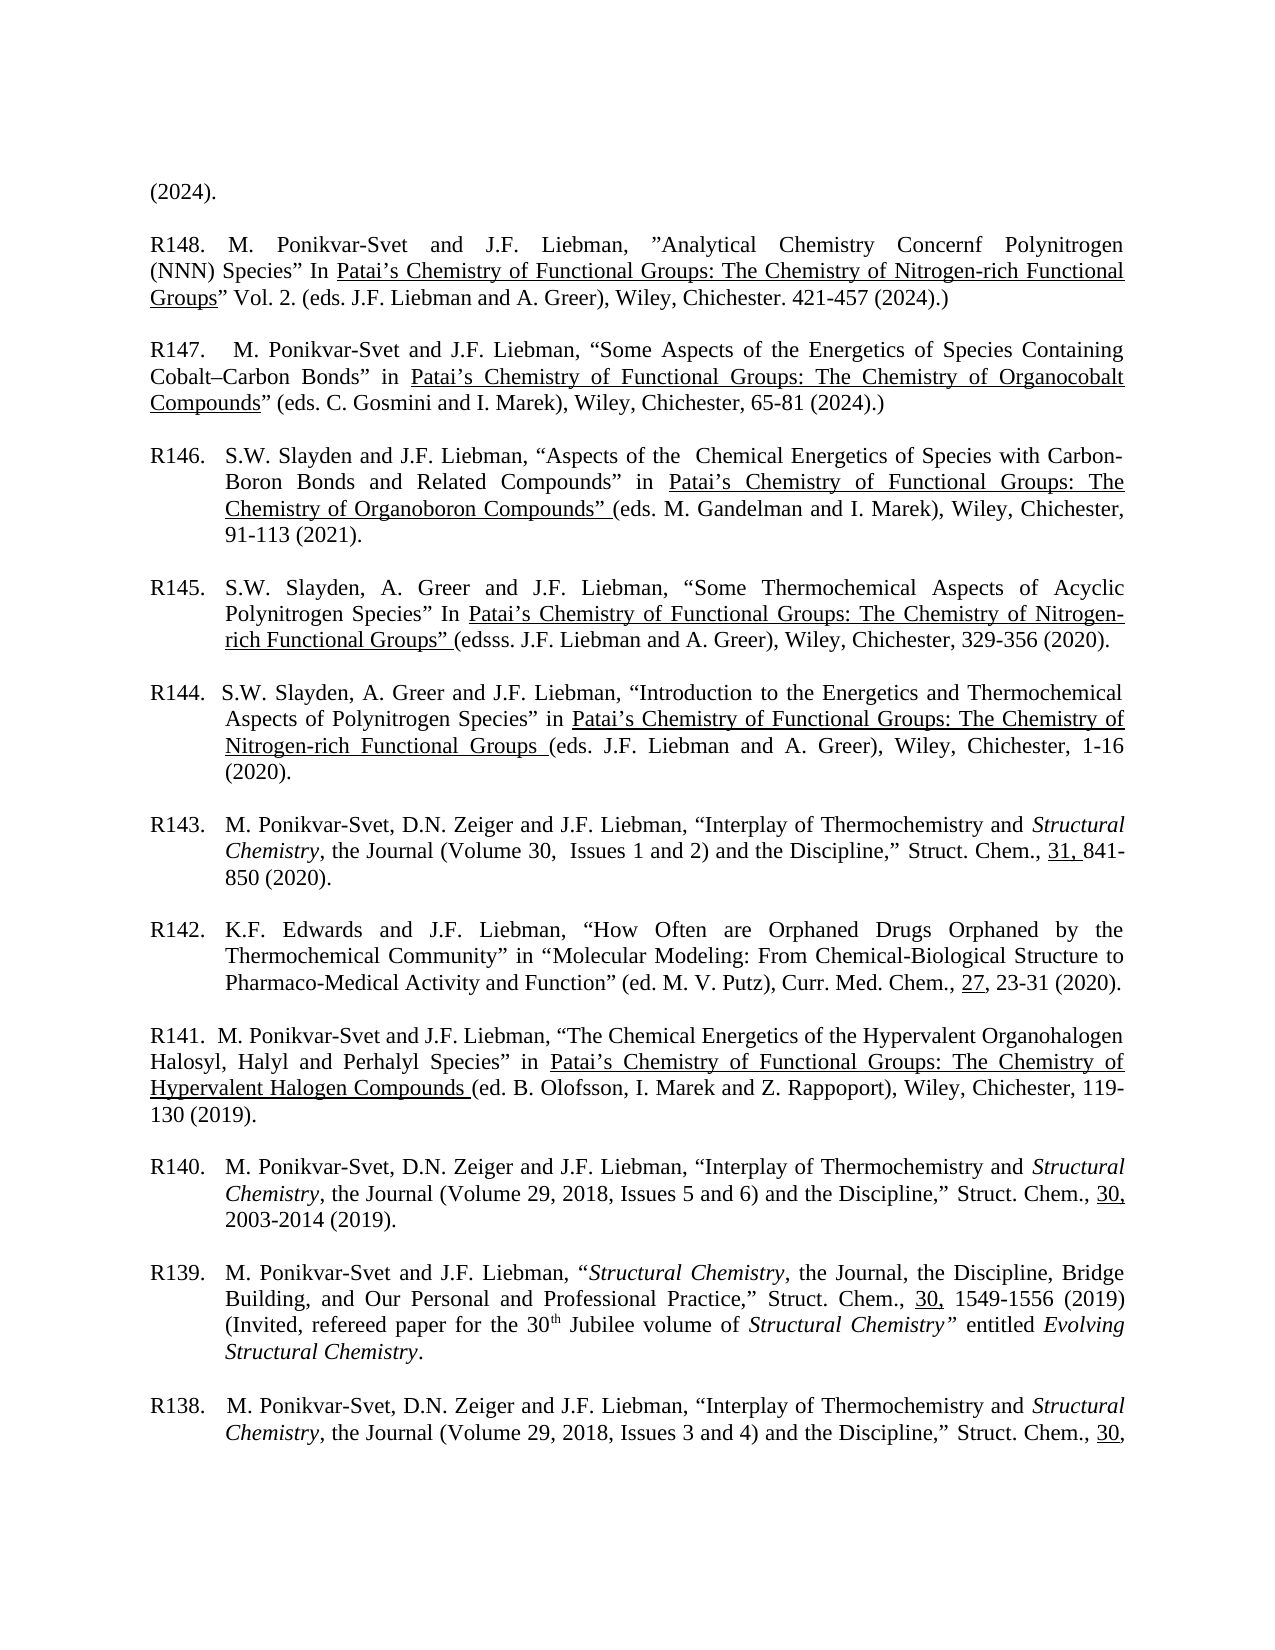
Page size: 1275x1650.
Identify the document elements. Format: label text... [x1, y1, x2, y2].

text R139. M. Ponikvar-Svet and J.F. Liebman, “Structural Chemistry, the Journal, the Discipline, Bridge Building, and Our Personal and Professional Practice,” Struct. Chem., 30, 1549-1556 (2019) (Invited, refereed paper for the 30th Jubilee volume of Structural Chemistry” entitled Evolving Structural Chemistry. [150, 1259, 1125, 1364]
text R148. M. Ponikvar-Svet and J.F. Liebman, ”Analytical Chemistry Concernf Polynitrogen (NNN) Species” In Patai’s Chemistry of Functional Groups: The Chemistry of Nitrogen-rich Functional Groups” Vol. 2. (eds. J.F. Liebman and A. Greer), Wiley, Chichester. 421-457 (2024).) [150, 231, 1125, 310]
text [150, 178, 1125, 205]
text R147. M. Ponikvar-Svet and J.F. Liebman, “Some Aspects of the Energetics of Species Containing Cobalt–Carbon Bonds” in Patai’s Chemistry of Functional Groups: The Chemistry of Organocobalt Compounds” (eds. C. Gosmini and I. Marek), Wiley, Chichester, 65-81 (2024).) [150, 336, 1125, 416]
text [150, 1393, 1125, 1445]
text R146. S.W. Slayden and J.F. Liebman, “Aspects of the Chemical Energetics of Species with Carbon- Boron Bonds and Related Compounds” in Patai’s Chemistry of Functional Groups: The Chemistry of Organoboron Compounds” (eds. M. Gandelman and I. Marek), Wiley, Chichester, 91-113 (2021). [150, 442, 1125, 547]
subtitle R141. M. Ponikvar-Svet and J.F. Liebman, “The Chemical Energetics of the Hypervalent Organohalogen Halosyl, Halyl and Perhalyl Species” in Patai’s Chemistry of Functional Groups: The Chemistry of Hypervalent Halogen Compounds (ed. B. Olofsson, I. Marek and Z. Rappoport), Wiley, Chichester, 119-130 (2019). [150, 1022, 1125, 1127]
text R142. K.F. Edwards and J.F. Liebman, “How Often are Orphaned Drugs Orphaned by the Thermochemical Community” in “Molecular Modeling: From Chemical-Biological Structure to Pharmaco-Medical Activity and Function” (ed. M. V. Putz), Curr. Med. Chem., 27, 23-31 (2020). [150, 916, 1125, 995]
text R143. M. Ponikvar-Svet, D.N. Zeiger and J.F. Liebman, “Interplay of Thermochemistry and Structural Chemistry, the Journal (Volume 30, Issues 1 and 2) and the Discipline,” Struct. Chem., 31, 841-850 (2020). [150, 811, 1125, 890]
text R144. S.W. Slayden, A. Greer and J.F. Liebman, “Introduction to the Energetics and Thermochemical Aspects of Polynitrogen Species” in Patai’s Chemistry of Functional Groups: The Chemistry of Nitrogen-rich Functional Groups (eds. J.F. Liebman and A. Greer), Wiley, Chichester, 1-16 (2020). [150, 679, 1125, 784]
text R140. M. Ponikvar-Svet, D.N. Zeiger and J.F. Liebman, “Interplay of Thermochemistry and Structural Chemistry, the Journal (Volume 29, 2018, Issues 5 and 6) and the Discipline,” Struct. Chem., 30, 2003-2014 (2019). [150, 1153, 1125, 1232]
text R145. S.W. Slayden, A. Greer and J.F. Liebman, “Some Thermochemical Aspects of Acyclic Polynitrogen Species” In Patai’s Chemistry of Functional Groups: The Chemistry of Nitrogen-rich Functional Groups” (edsss. J.F. Liebman and A. Greer), Wiley, Chichester, 329-356 (2020). [150, 574, 1125, 653]
